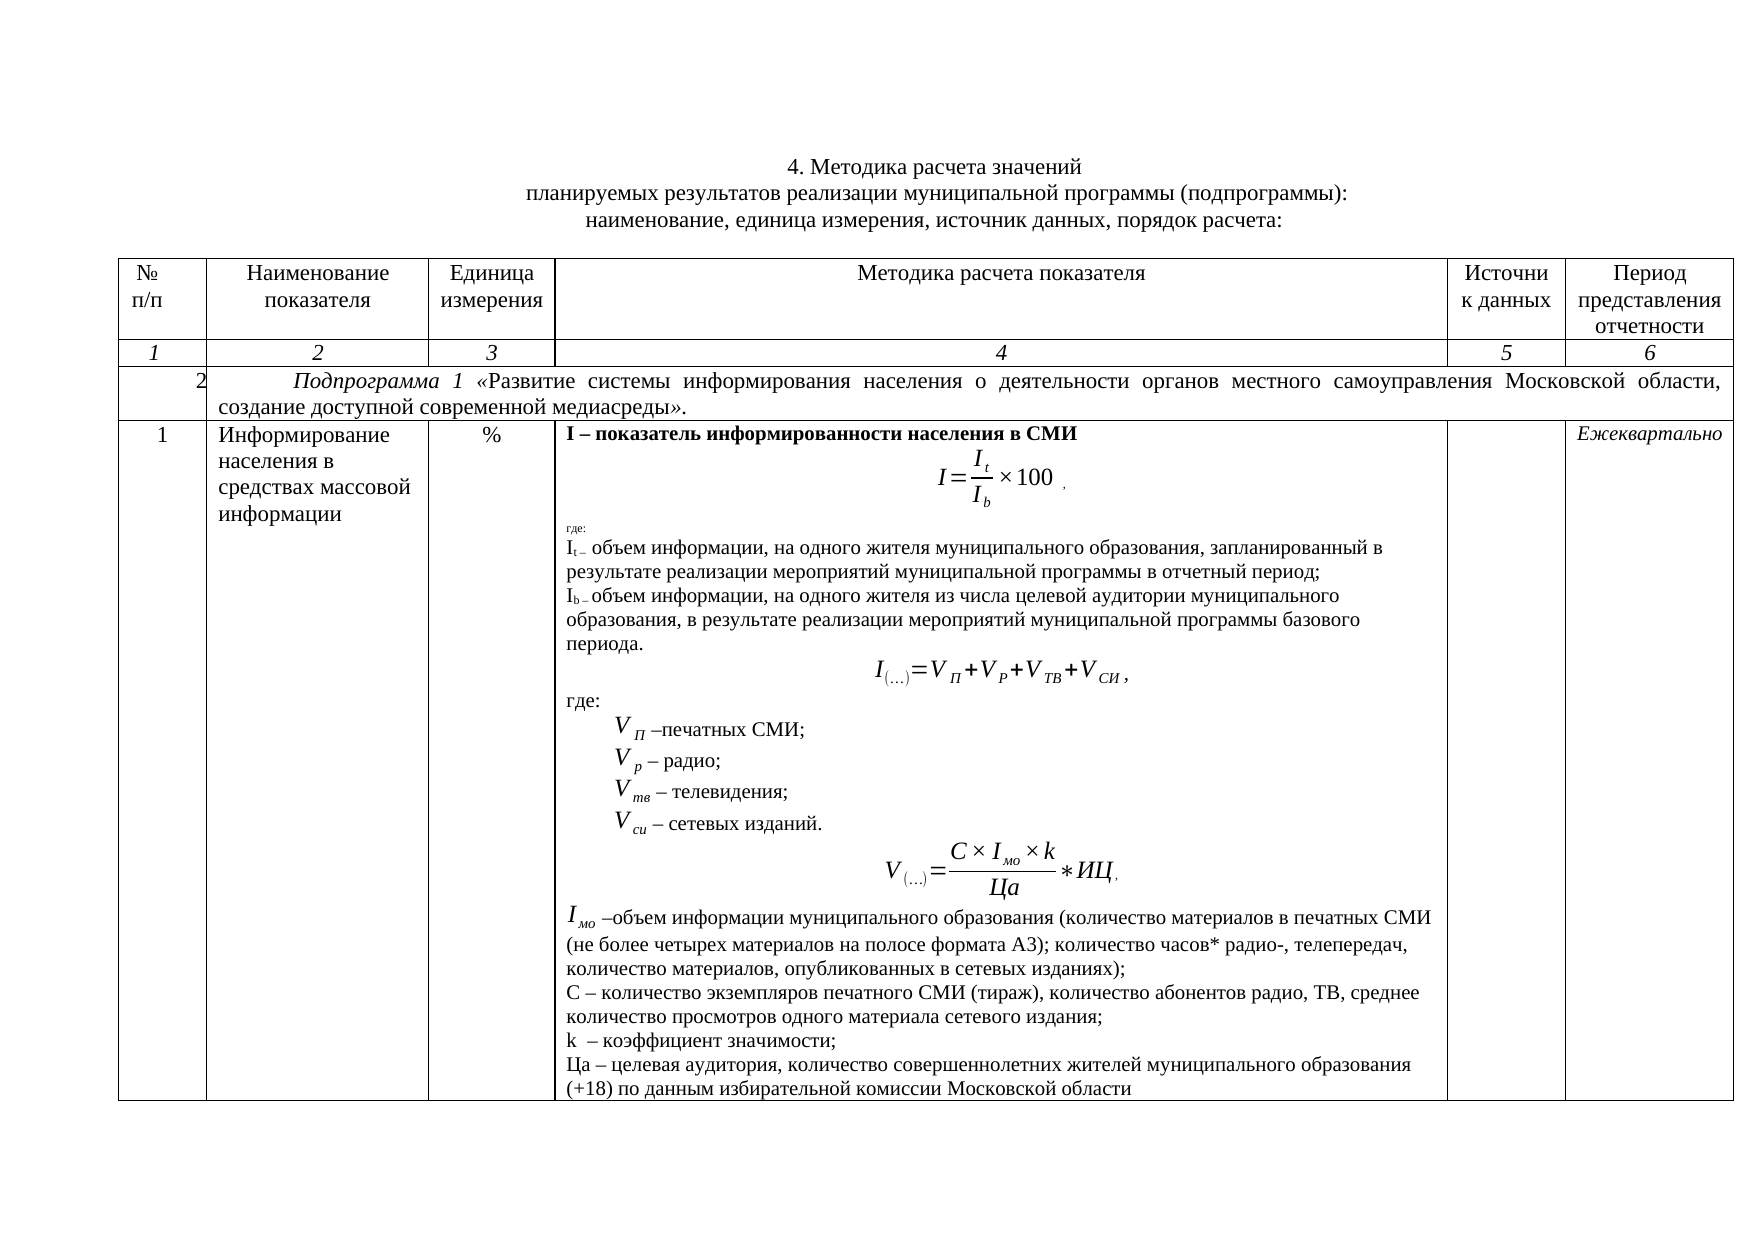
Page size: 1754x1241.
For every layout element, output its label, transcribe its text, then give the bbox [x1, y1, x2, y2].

table_header № п/п [119, 259, 206, 338]
text наименование, единица измерения, источник данных, порядок расчета: [118, 206, 1695, 232]
table_header Единица измерения [429, 259, 554, 338]
table_cell 5 [1448, 340, 1565, 366]
table_cell [1448, 421, 1565, 1100]
text 4. Методика расчета значений [118, 153, 1695, 179]
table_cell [556, 421, 1447, 1100]
table_cell % [429, 421, 554, 1100]
table_cell 3 [429, 340, 554, 366]
table_cell 2 [119, 367, 206, 419]
table_header Методика расчета показателя [556, 259, 1447, 338]
text планируемых результатов реализации муниципальной программы (подпрограммы): [118, 179, 1695, 206]
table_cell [207, 421, 428, 1100]
table_cell Подпрограмма 1 «Развитие системы информирования населения о деятельности органов местного самоуправления Московской области, создание доступной современной медиасреды». [207, 367, 1733, 419]
table_header Источник данных [1448, 259, 1565, 338]
table_cell 4 [556, 340, 1447, 366]
table_cell 1 [119, 340, 206, 366]
table_header Наименование показателя [207, 259, 428, 338]
table_cell 2 [207, 340, 428, 366]
table_cell Ежеквартально [1566, 421, 1733, 1100]
table_cell 1 [119, 421, 206, 1100]
table_cell 6 [1566, 340, 1733, 366]
table_header Период представления отчетности [1566, 259, 1733, 338]
